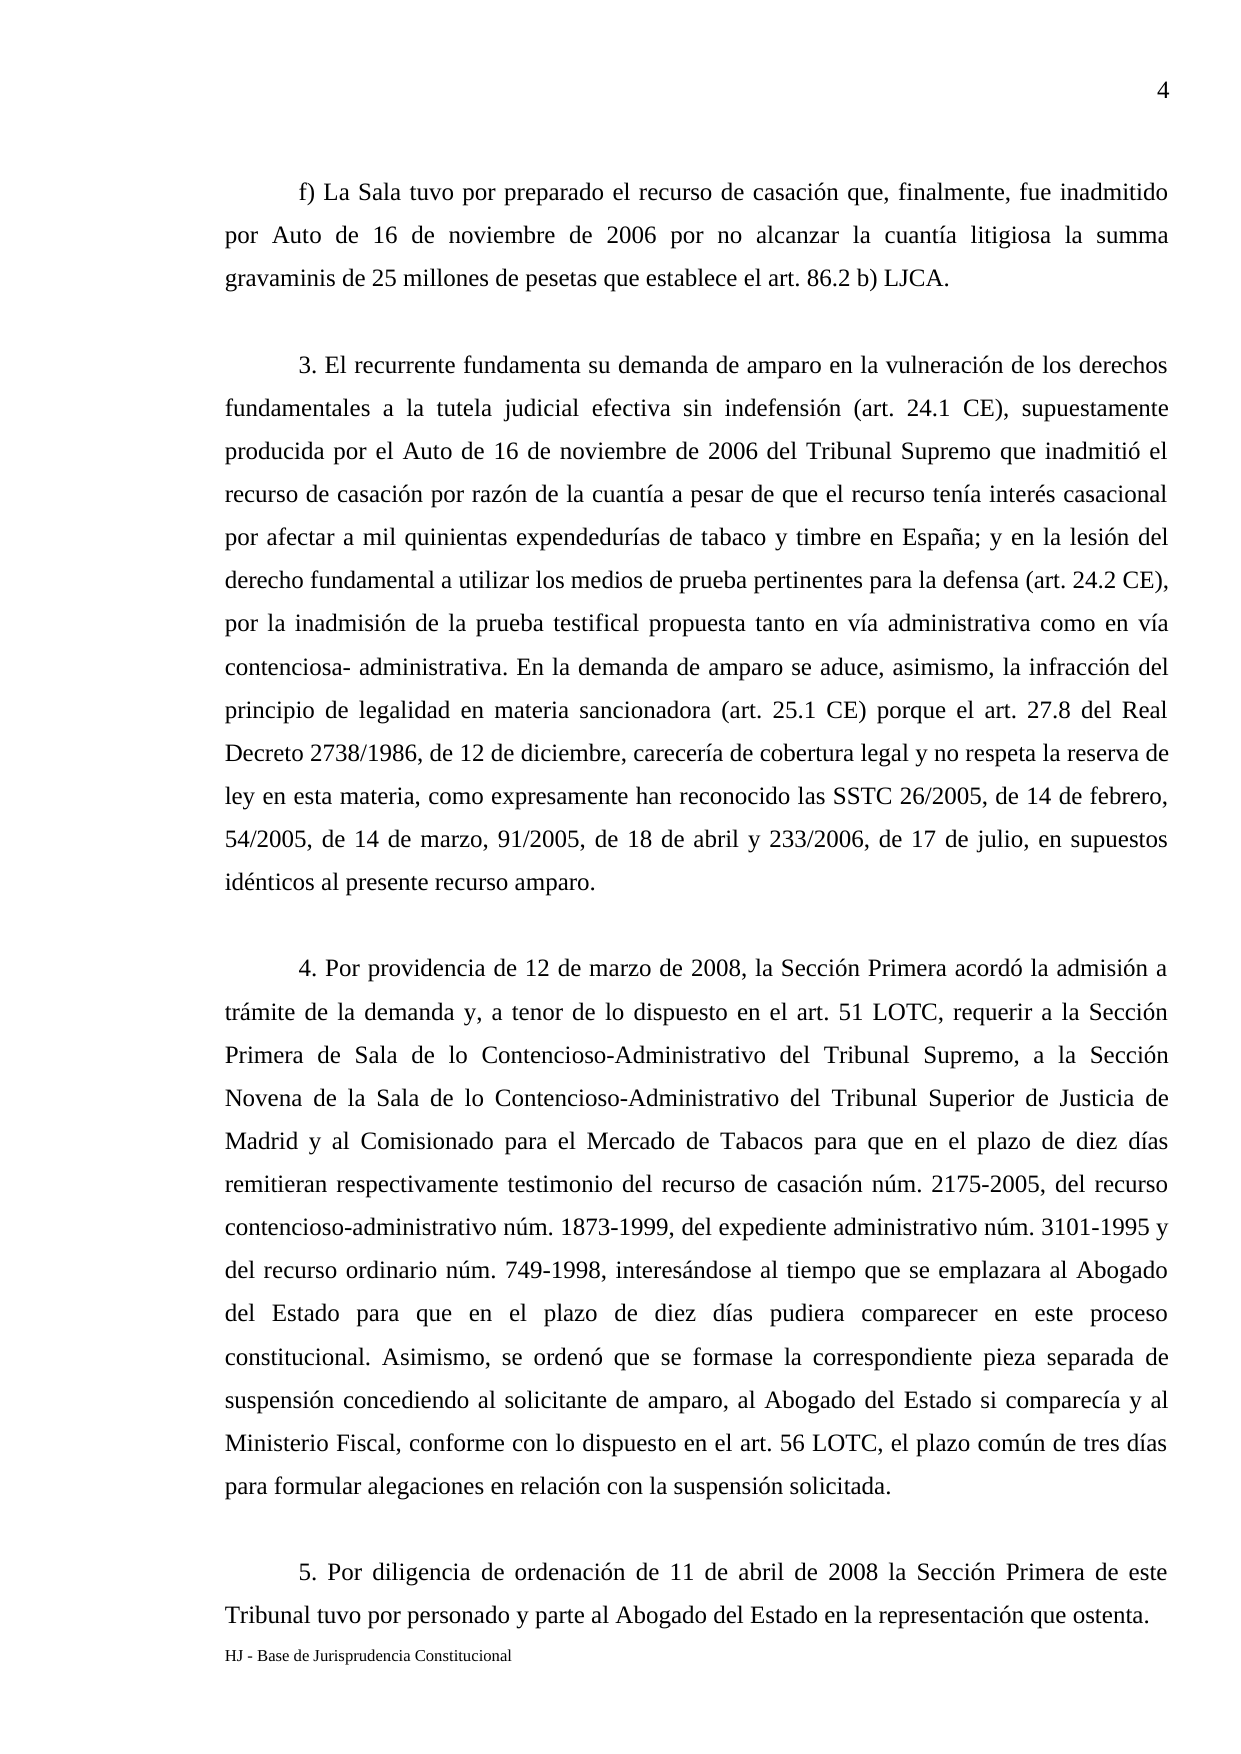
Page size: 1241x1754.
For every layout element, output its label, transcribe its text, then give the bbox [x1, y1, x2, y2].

text 3. El recurrente fundamenta su demanda de amparo en la vulneración de los derechos fundamentales a la tutela judicial efectiva sin indefensión (art. 24.1 CE), supuestamente producida por el Auto de 16 de noviembre de 2006 del Tribunal Supremo que inadmitió el recurso de casación por razón de la cuantía a pesar de que el recurso tenía interés casacional por afectar a mil quinientas expendedurías de tabaco y timbre en España; y en la lesión del derecho fundamental a utilizar los medios de prueba pertinentes para la defensa (art. 24.2 CE), por la inadmisión de la prueba testifical propuesta tanto en vía administrativa como en vía contenciosa- administrativa. En la demanda de amparo se aduce, asimismo, la infracción del principio de legalidad en materia sancionadora (art. 25.1 CE) porque el art. 27.8 del Real Decreto 2738/1986, de 12 de diciembre, carecería de cobertura legal y no respeta la reserva de ley en esta materia, como expresamente han reconocido las SSTC 26/2005, de 14 de febrero, 54/2005, de 14 de marzo, 91/2005, de 18 de abril y 233/2006, de 17 de julio, en supuestos idénticos al presente recurso amparo. [224, 350, 1169, 896]
text f) La Sala tuvo por preparado el recurso de casación que, finalmente, fue inadmitido por Auto de 16 de noviembre de 2006 por no alcanzar la cuantía litigiosa la summa gravaminis de 25 millones de pesetas que establece el art. 86.2 b) LJCA. [224, 177, 1169, 292]
text 4. Por providencia de 12 de marzo de 2008, la Sección Primera acordó la admisión a trámite de la demanda y, a tenor de lo dispuesto en el art. 51 LOTC, requerir a la Sección Primera de Sala de lo Contencioso-Administrativo del Tribunal Supremo, a la Sección Novena de la Sala de lo Contencioso-Administrativo del Tribunal Superior de Justicia de Madrid y al Comisionado para el Mercado de Tabacos para que en el plazo de diez días remitieran respectivamente testimonio del recurso de casación núm. 2175-2005, del recurso contencioso-administrativo núm. 1873-1999, del expediente administrativo núm. 3101-1995 y del recurso ordinario núm. 749-1998, interesándose al tiempo que se emplazara al Abogado del Estado para que en el plazo de diez días pudiera comparecer en este proceso constitucional. Asimismo, se ordenó que se formase la correspondiente pieza separada de suspensión concediendo al solicitante de amparo, al Abogado del Estado si comparecía y al Ministerio Fiscal, conforme con lo dispuesto en el art. 56 LOTC, el plazo común de tres días para formular alegaciones en relación con la suspensión solicitada. [224, 953, 1169, 1500]
text 5. Por diligencia de ordenación de 11 de abril de 2008 la Sección Primera de este Tribunal tuvo por personado y parte al Abogado del Estado en la representación que ostenta. [224, 1557, 1169, 1629]
